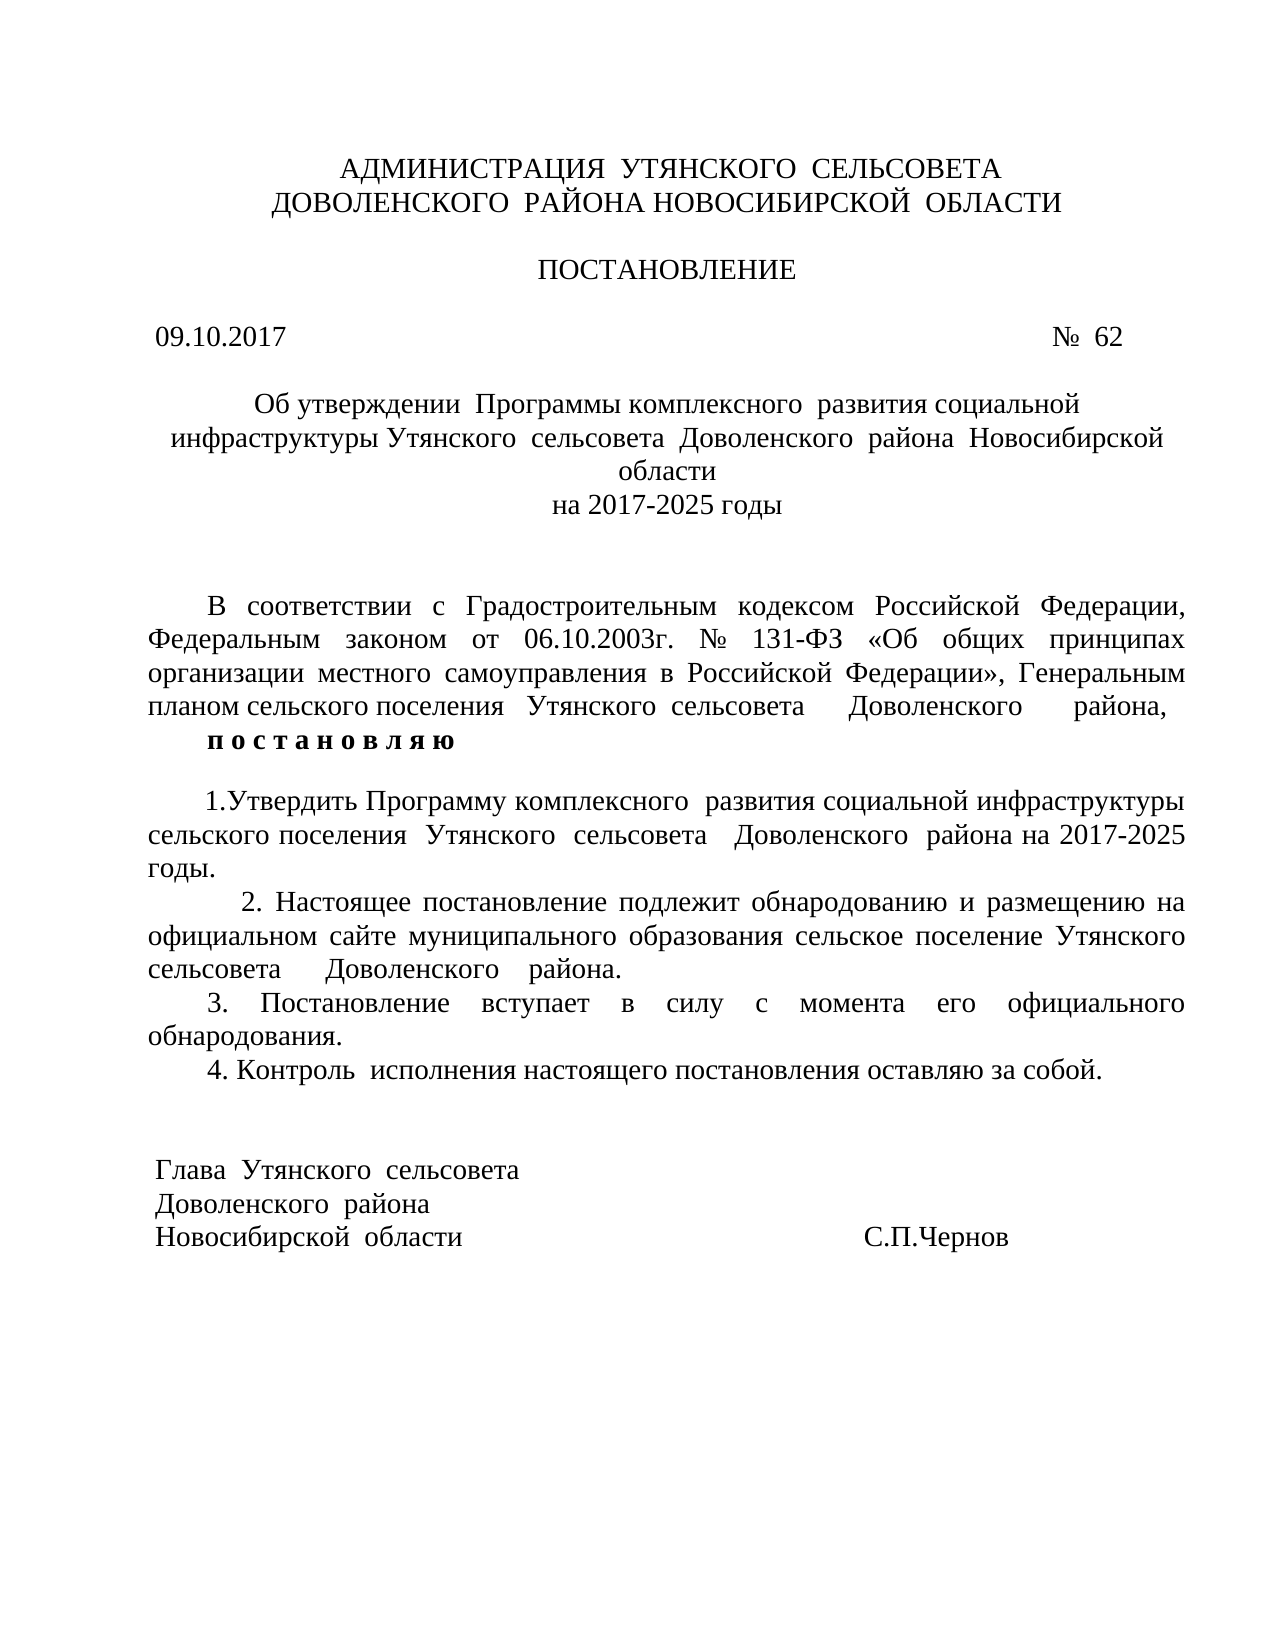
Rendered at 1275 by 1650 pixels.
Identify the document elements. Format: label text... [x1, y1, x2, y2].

text 09.10.2017 № 62 [148, 319, 1186, 353]
text Глава Утянского сельсовета [148, 1152, 1186, 1186]
text ПОСТАНОВЛЕНИЕ [148, 252, 1186, 286]
text АДМИНИСТРАЦИЯ УТЯНСКОГО СЕЛЬСОВЕТА [148, 152, 1186, 185]
text Доволенского района [148, 1186, 1186, 1219]
text Об утверждении Программы комплексного развития социальной инфраструктуры Утянского сельсовета Доволенского района Новосибирской области [148, 386, 1186, 487]
text В соответствии с Градостроительным кодексом Российской Федерации, Федеральным законом от 06.10.2003г. № 131-ФЗ «Об общих принципах организации местного самоуправления в Российской Федерации», Генеральным планом сельского поселения Утянского сельсовета Доволенского района, [148, 588, 1186, 722]
text на 2017-2025 годы [148, 487, 1186, 521]
text 3. Постановление вступает в силу с момента его официального обнародования. [148, 985, 1186, 1052]
text ДОВОЛЕНСКОГО РАЙОНА НОВОСИБИРСКОЙ ОБЛАСТИ [148, 185, 1186, 219]
text 4. Контроль исполнения настоящего постановления оставляю за собой. [148, 1052, 1186, 1085]
text Новосибирской области С.П.Чернов [148, 1219, 1186, 1253]
text 2. Настоящее постановление подлежит обнародованию и размещению на официальном сайте муниципального образования сельское поселение Утянского сельсовета Доволенского района. [148, 884, 1186, 985]
text п о с т а н о в л я ю [148, 722, 1186, 755]
text 1.Утвердить Программу комплексного развития социальной инфраструктуры сельского поселения Утянского сельсовета Доволенского района на 2017-2025 годы. [148, 783, 1186, 884]
